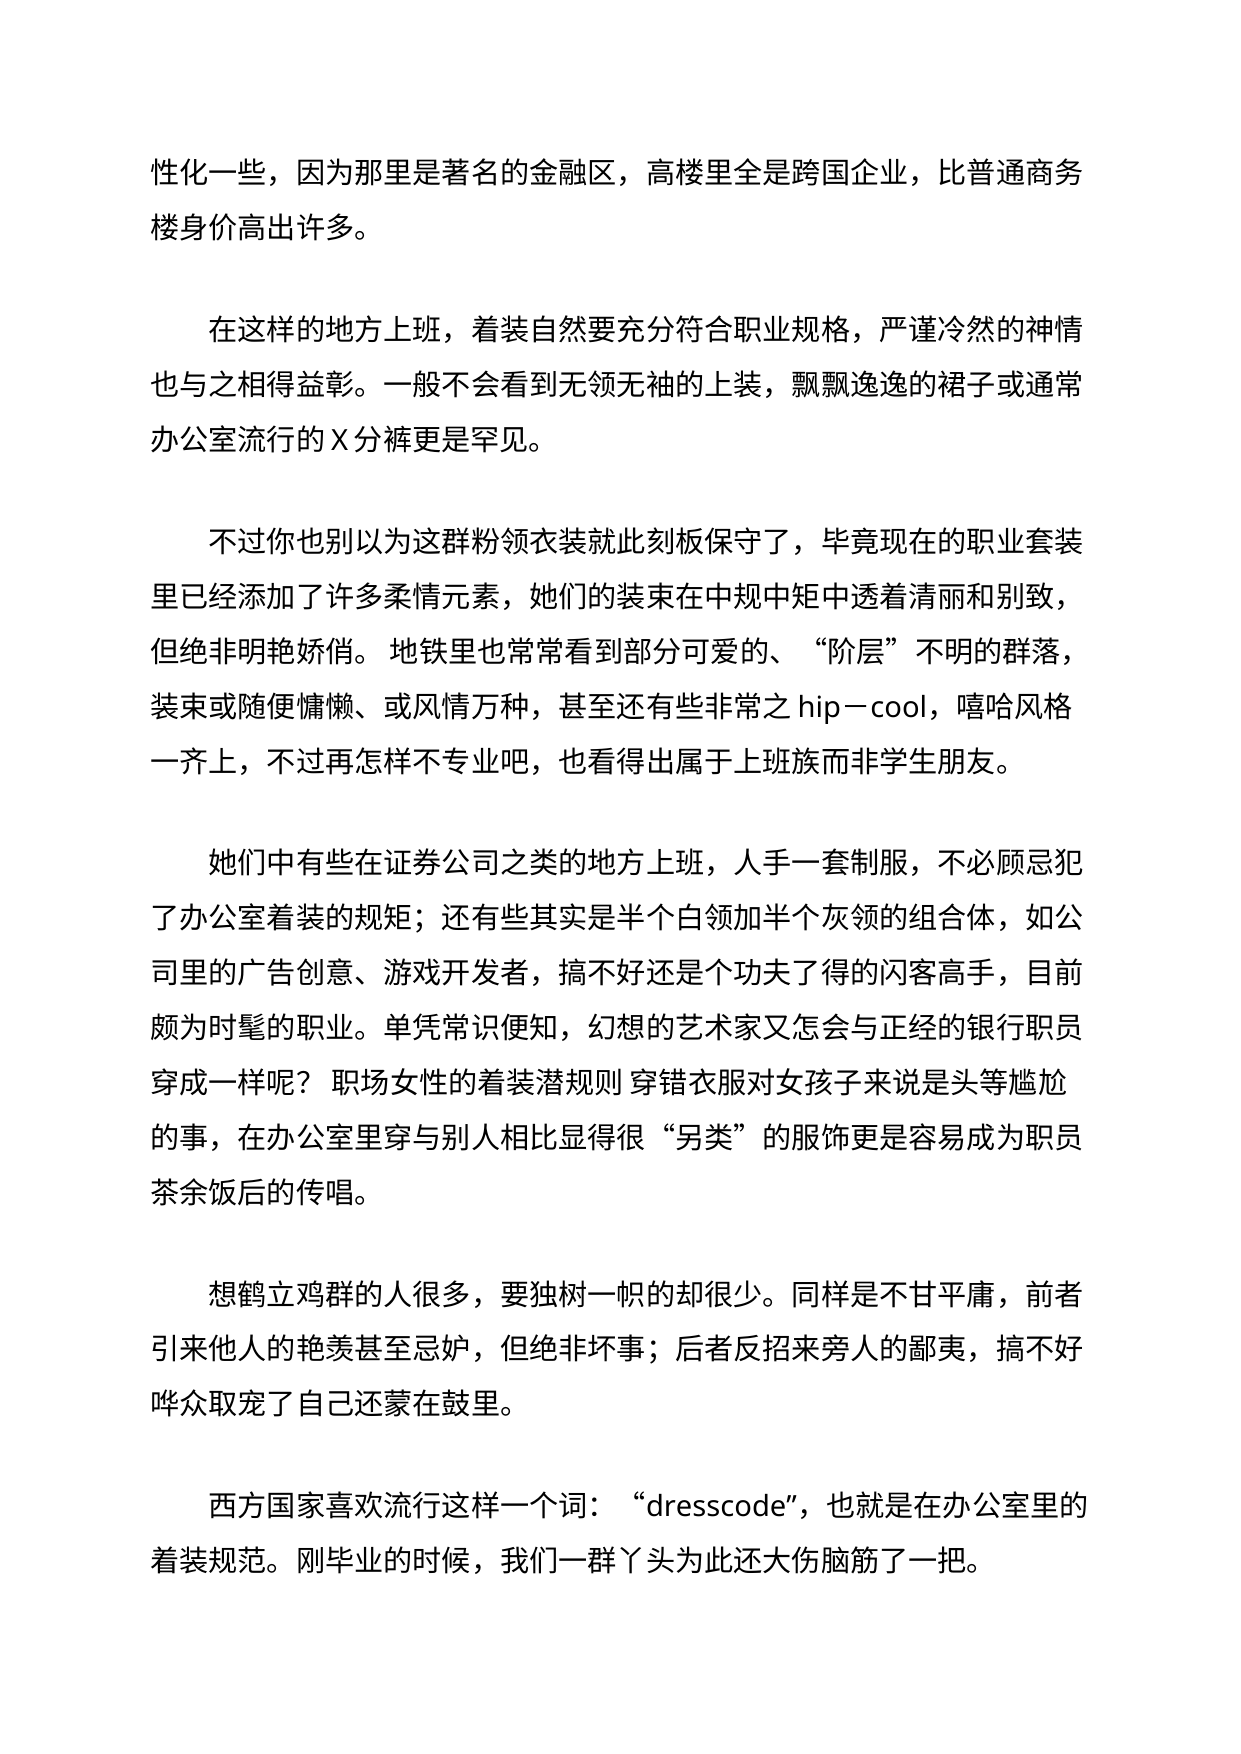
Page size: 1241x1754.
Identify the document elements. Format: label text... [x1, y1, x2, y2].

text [150, 150, 1090, 247]
text 在这样的地方上班，着装自然要充分符合职业规格，严谨冷然的神情也与之相得益彰。一般不会看到无领无袖的上装，飘飘逸逸的裙子或通常办公室流行的X分裤更是罕见。 [150, 307, 1090, 459]
text 西方国家喜欢流行这样一个词：“dresscode”，也就是在办公室里的着装规范。刚毕业的时候，我们一群丫头为此还大伤脑筋了一把。 [150, 1483, 1090, 1580]
text 想鹤立鸡群的人很多，要独树一帜的却很少。同样是不甘平庸，前者引来他人的艳羡甚至忌妒，但绝非坏事；后者反招来旁人的鄙夷，搞不好哗众取宠了自己还蒙在鼓里。 [150, 1271, 1090, 1423]
text 不过你也别以为这群粉领衣装就此刻板保守了，毕竟现在的职业套装里已经添加了许多柔情元素，她们的装束在中规中矩中透着清丽和别致，但绝非明艳娇俏。 地铁里也常常看到部分可爱的、“阶层”不明的群落，装束或随便慵懒、或风情万种，甚至还有些非常之hip－cool，嘻哈风格一齐上，不过再怎样不专业吧，也看得出属于上班族而非学生朋友。 [150, 518, 1090, 780]
text 她们中有些在证券公司之类的地方上班，人手一套制服，不必顾忌犯了办公室着装的规矩；还有些其实是半个白领加半个灰领的组合体，如公司里的广告创意、游戏开发者，搞不好还是个功夫了得的闪客高手，目前颇为时髦的职业。单凭常识便知，幻想的艺术家又怎会与正经的银行职员穿成一样呢？ 职场女性的着装潜规则 穿错衣服对女孩子来说是头等尴尬的事，在办公室里穿与别人相比显得很“另类”的服饰更是容易成为职员茶余饭后的传唱。 [150, 840, 1090, 1212]
